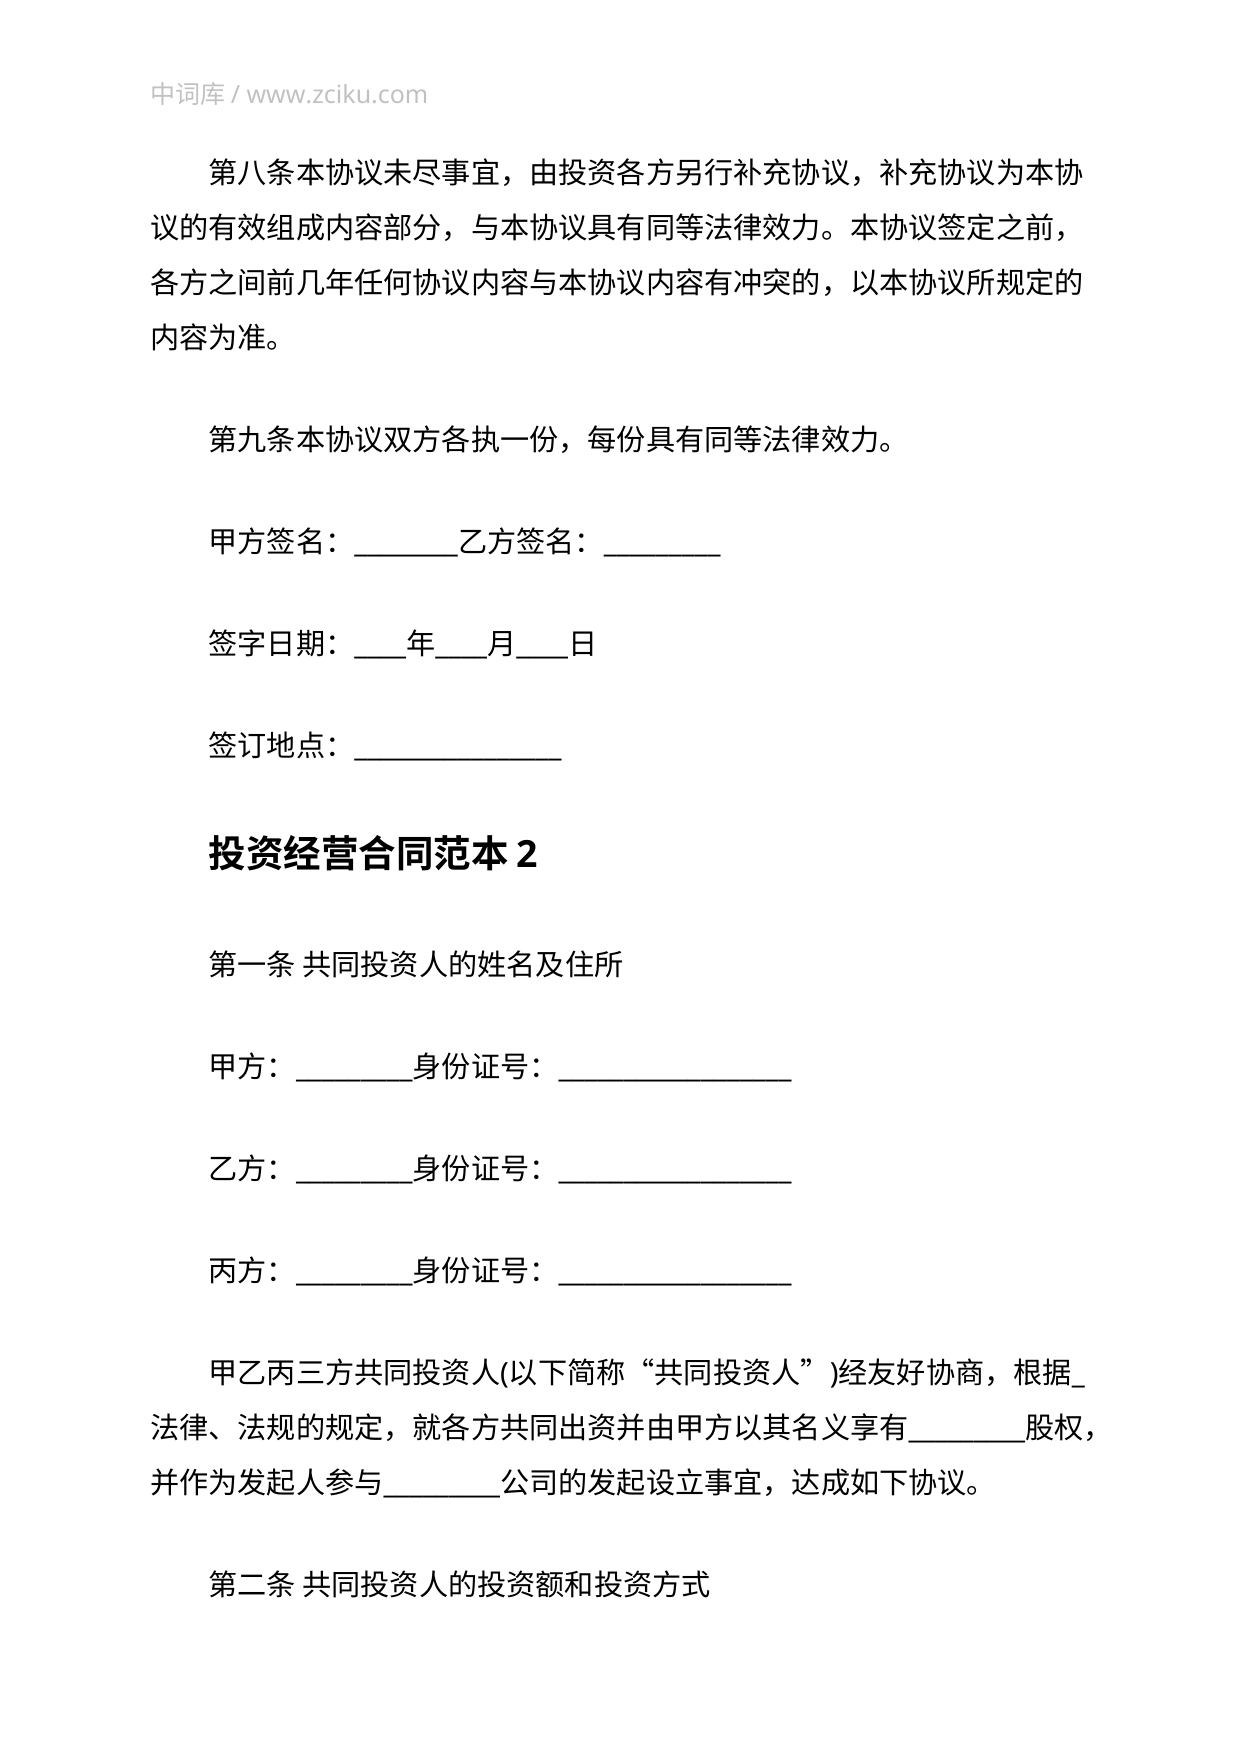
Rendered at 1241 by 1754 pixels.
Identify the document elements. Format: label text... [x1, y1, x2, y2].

text 第八条本协议未尽事宜，由投资各方另行补充协议，补充协议为本协议的有效组成内容部分，与本协议具有同等法律效力。本协议签定之前，各方之间前几年任何协议内容与本协议内容有冲突的，以本协议所规定的内容为准。 [150, 150, 1090, 357]
text 甲方签名：________乙方签名：_________ [150, 518, 1090, 561]
text 乙方：_________身份证号：__________________ [150, 1146, 1090, 1188]
text 甲乙丙三方共同投资人(以下简称“共同投资人”)经友好协商，根据_法律、法规的规定，就各方共同出资并由甲方以其名义享有_________股权，并作为发起人参与_________公司的发起设立事宜，达成如下协议。 [150, 1349, 1090, 1502]
text 投资经营合同范本2 [150, 824, 1090, 879]
text 甲方：_________身份证号：__________________ [150, 1043, 1090, 1086]
text 第九条本协议双方各执一份，每份具有同等法律效力。 [150, 416, 1090, 459]
text 丙方：_________身份证号：__________________ [150, 1247, 1090, 1290]
text 签订地点：________________ [150, 722, 1090, 764]
text 第二条 共同投资人的投资额和投资方式 [150, 1561, 1090, 1604]
text 签字日期：____年____月____日 [150, 620, 1090, 663]
text 第一条 共同投资人的姓名及住所 [150, 942, 1090, 984]
